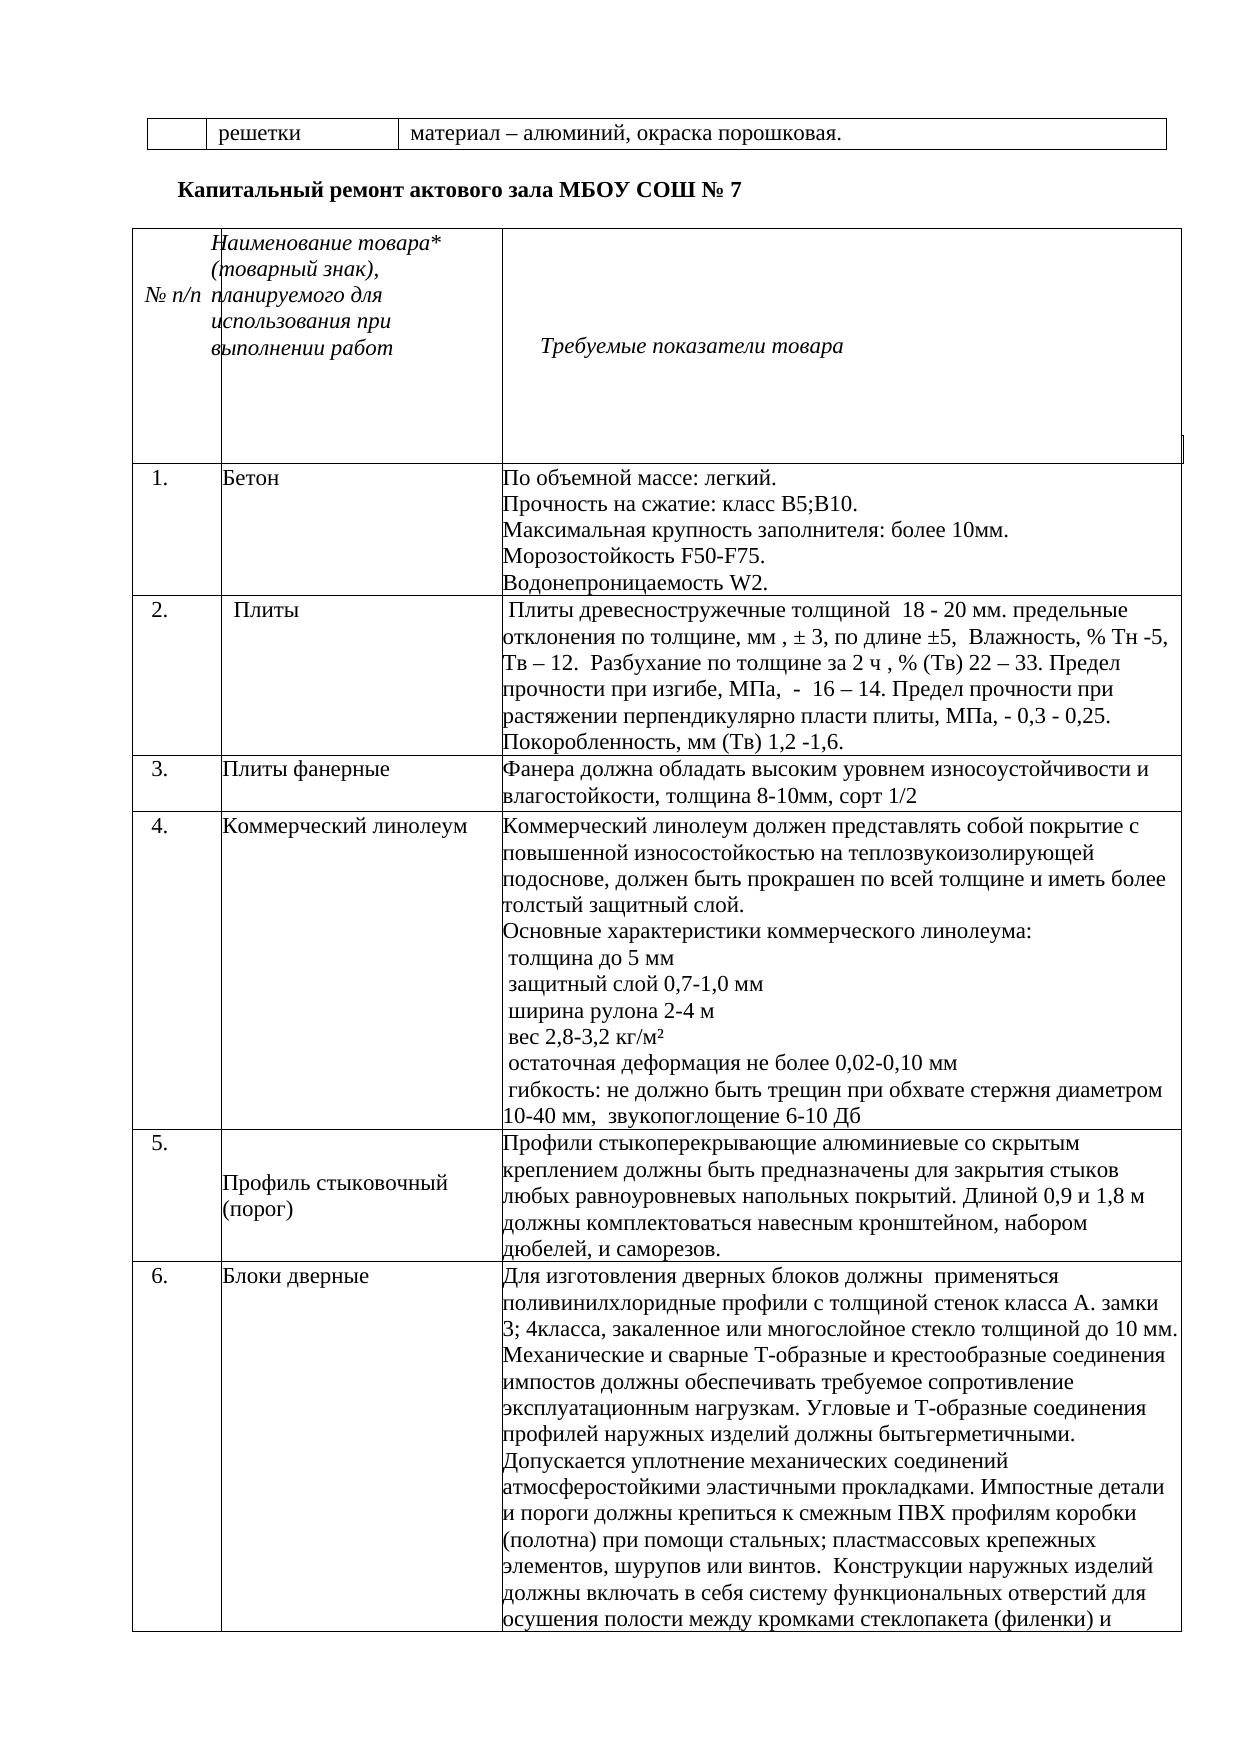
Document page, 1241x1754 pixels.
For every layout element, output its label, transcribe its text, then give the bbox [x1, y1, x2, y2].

table_cell [133, 464, 221, 595]
table_cell Плиты фанерные [222, 756, 502, 811]
table_cell Профили стыкоперекрывающие алюминиевые со скрытым креплением должны быть предназначены для закрытия стыков любых равноуровневых напольных покрытий. Длиной 0,9 и 1,8 м должны комплектоваться навесным кронштейном, набором дюбелей, и саморезов. [503, 1130, 1181, 1261]
table_cell Плиты древесностружечные толщиной 18 - 20 мм. предельные отклонения по толщине, мм , ± 3, по длине ±5, Влажность, % Тн -5, Тв – 12. Разбухание по толщине за 2 ч , % (Тв) 22 – 33. Предел прочности при изгибе, МПа, - 16 – 14. Предел прочности при растяжении перпендикулярно пласти плиты, МПа, - 0,3 - 0,25. Покоробленность, мм (Тв) 1,2 -1,6. [503, 596, 1181, 754]
table_cell Бетон [222, 464, 502, 595]
text Капитальный ремонт актового зала МБОУ СОШ № 7 [177, 176, 1152, 203]
table_cell [133, 1130, 221, 1261]
table_cell [133, 596, 221, 754]
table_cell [503, 1262, 1181, 1631]
table_cell Коммерческий линолеум должен представлять собой покрытие с повышенной износостойкостью на теплозвукоизолирующей подоснове, должен быть прокрашен по всей толщине и иметь более толстый защитный слой. Основные характеристики коммерческого линолеума: толщина до 5 мм защитный слой 0,7-1,0 мм ширина рулона 2-4 м вес 2,8-3,2 кг/м² остаточная деформация не более 0,02-0,10 мм гибкость: не должно быть трещин при обхвате стержня диаметром 10-40 мм, звукопоглощение 6-10 Дб [503, 812, 1181, 1128]
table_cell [399, 119, 1166, 149]
table_cell Фанера должна обладать высоким уровнем износоустойчивости и влагостойкости, толщина 8-10мм, сорт 1/2 [503, 756, 1181, 811]
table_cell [207, 119, 398, 149]
table_cell [133, 756, 221, 811]
table_header Требуемые показатели товара [503, 229, 1181, 462]
table_cell По объемной массе: легкий. Прочность на сжатие: класс В5;В10. Максимальная крупность заполнителя: более 10мм. Морозостойкость F50-F75. Водонепроницаемость W2. [503, 464, 1181, 595]
table_cell [133, 1262, 221, 1631]
table_cell [133, 812, 221, 1128]
table_cell Плиты [222, 596, 502, 754]
table_cell Блоки дверные [222, 1262, 502, 1631]
table_cell Профиль стыковочный (порог) [222, 1130, 502, 1261]
table_header Наименование товара* (товарный знак), планируемого для использования при выполнении работ [222, 229, 502, 462]
table_header № п/п [133, 229, 221, 462]
table_cell [148, 119, 206, 149]
table_cell Коммерческий линолеум [222, 812, 502, 1128]
